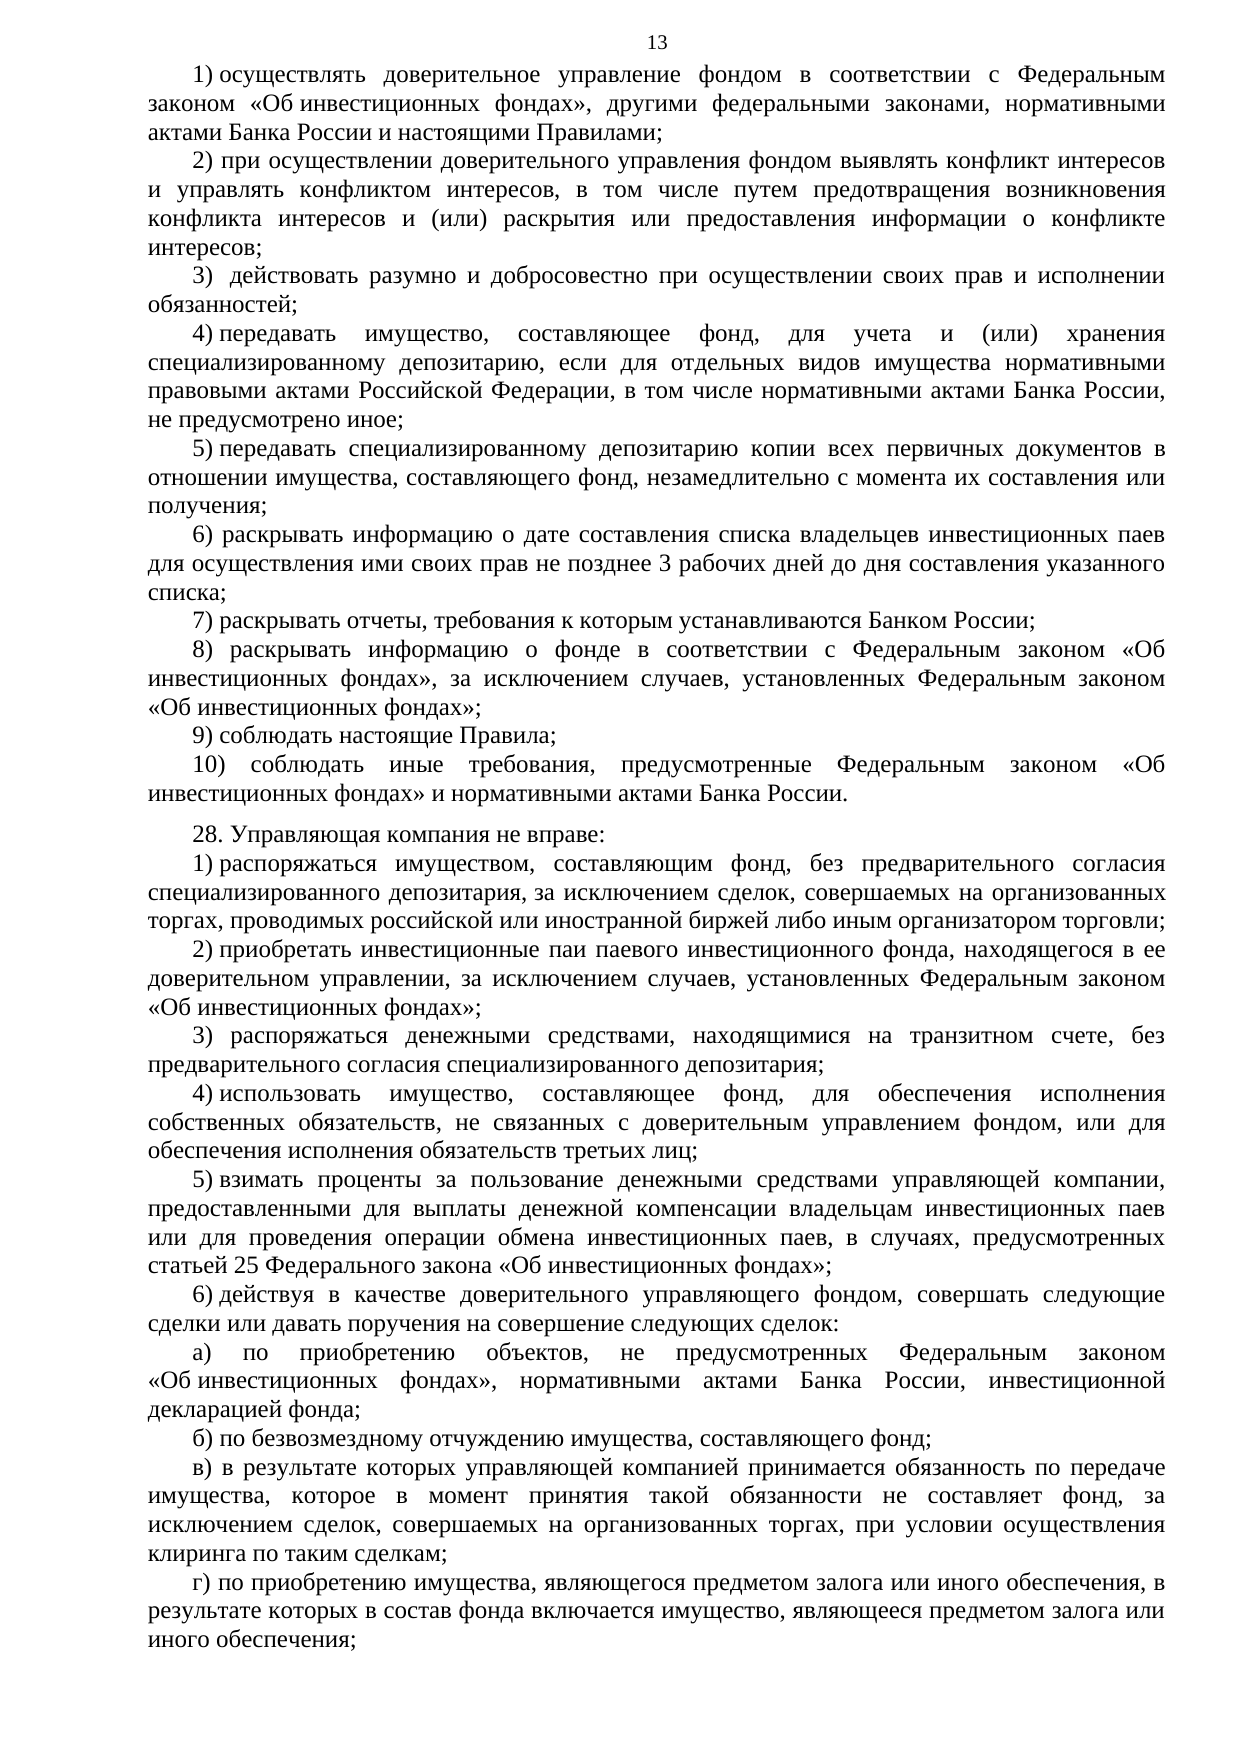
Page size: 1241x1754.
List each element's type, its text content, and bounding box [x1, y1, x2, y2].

text 1) осуществлять доверительное управление фондом в соответствии с Федеральным законом «Об инвестиционных фондах», другими федеральными законами, нормативными актами Банка России и настоящими Правилами; [148, 59, 1166, 145]
text 2) при осуществлении доверительного управления фондом выявлять конфликт интересов и управлять конфликтом интересов, в том числе путем предотвращения возникновения конфликта интересов и (или) раскрытия или предоставления информации о конфликте интересов; [148, 145, 1166, 260]
text г) по приобретению имущества, являющегося предметом залога или иного обеспечения, в результате которых в состав фонда включается имущество, являющееся предметом залога или иного обеспечения; [148, 1567, 1166, 1653]
text в) в результате которых управляющей компанией принимается обязанность по передаче имущества, которое в момент принятия такой обязанности не составляет фонд, за исключением сделок, совершаемых на организованных торгах, при условии осуществления клиринга по таким сделкам; [148, 1452, 1166, 1567]
text б) по безвозмездному отчуждению имущества, составляющего фонд; [148, 1423, 1166, 1452]
text 10) соблюдать иные требования, предусмотренные Федеральным законом «Об инвестиционных фондах» и нормативными актами Банка России. [148, 749, 1166, 807]
text 4) передавать имущество, составляющее фонд, для учета и (или) хранения специализированному депозитарию, если для отдельных видов имущества нормативными правовыми актами Российской Федерации, в том числе нормативными актами Банка России, не предусмотрено иное; [148, 318, 1166, 433]
text 5) взимать проценты за пользование денежными средствами управляющей компании, предоставленными для выплаты денежной компенсации владельцам инвестиционных паев или для проведения операции обмена инвестиционных паев, в случаях, предусмотренных статьей 25 Федерального закона «Об инвестиционных фондах»; [148, 1164, 1166, 1279]
text 3) распоряжаться денежными средствами, находящимися на транзитном счете, без предварительного согласия специализированного депозитария; [148, 1020, 1166, 1078]
text 2) приобретать инвестиционные паи паевого инвестиционного фонда, находящегося в ее доверительном управлении, за исключением случаев, установленных Федеральным законом «Об инвестиционных фондах»; [148, 934, 1166, 1020]
text 8) раскрывать информацию о фонде в соответствии с Федеральным законом «Об инвестиционных фондах», за исключением случаев, установленных Федеральным законом «Об инвестиционных фондах»; [148, 634, 1166, 720]
text 6) раскрывать информацию о дате составления списка владельцев инвестиционных паев для осуществления ими своих прав не позднее 3 рабочих дней до дня составления указанного списка; [148, 519, 1166, 605]
text 9) соблюдать настоящие Правила; [148, 720, 1166, 749]
text 4) использовать имущество, составляющее фонд, для обеспечения исполнения собственных обязательств, не связанных с доверительным управлением фондом, или для обеспечения исполнения обязательств третьих лиц; [148, 1078, 1166, 1164]
text 3) действовать разумно и добросовестно при осуществлении своих прав и исполнении обязанностей; [148, 260, 1166, 318]
text 6) действуя в качестве доверительного управляющего фондом, совершать следующие сделки или давать поручения на совершение следующих сделок: [148, 1279, 1166, 1337]
text а) по приобретению объектов, не предусмотренных Федеральным законом «Об инвестиционных фондах», нормативными актами Банка России, инвестиционной декларацией фонда; [148, 1337, 1166, 1423]
text 28. Управляющая компания не вправе: [148, 819, 1166, 848]
text 5) передавать специализированному депозитарию копии всех первичных документов в отношении имущества, составляющего фонд, незамедлительно с момента их составления или получения; [148, 433, 1166, 519]
text 1) распоряжаться имуществом, составляющим фонд, без предварительного согласия специализированного депозитария, за исключением сделок, совершаемых на организованных торгах, проводимых российской или иностранной биржей либо иным организатором торговли; [148, 848, 1166, 934]
text 7) раскрывать отчеты, требования к которым устанавливаются Банком России; [148, 605, 1166, 634]
